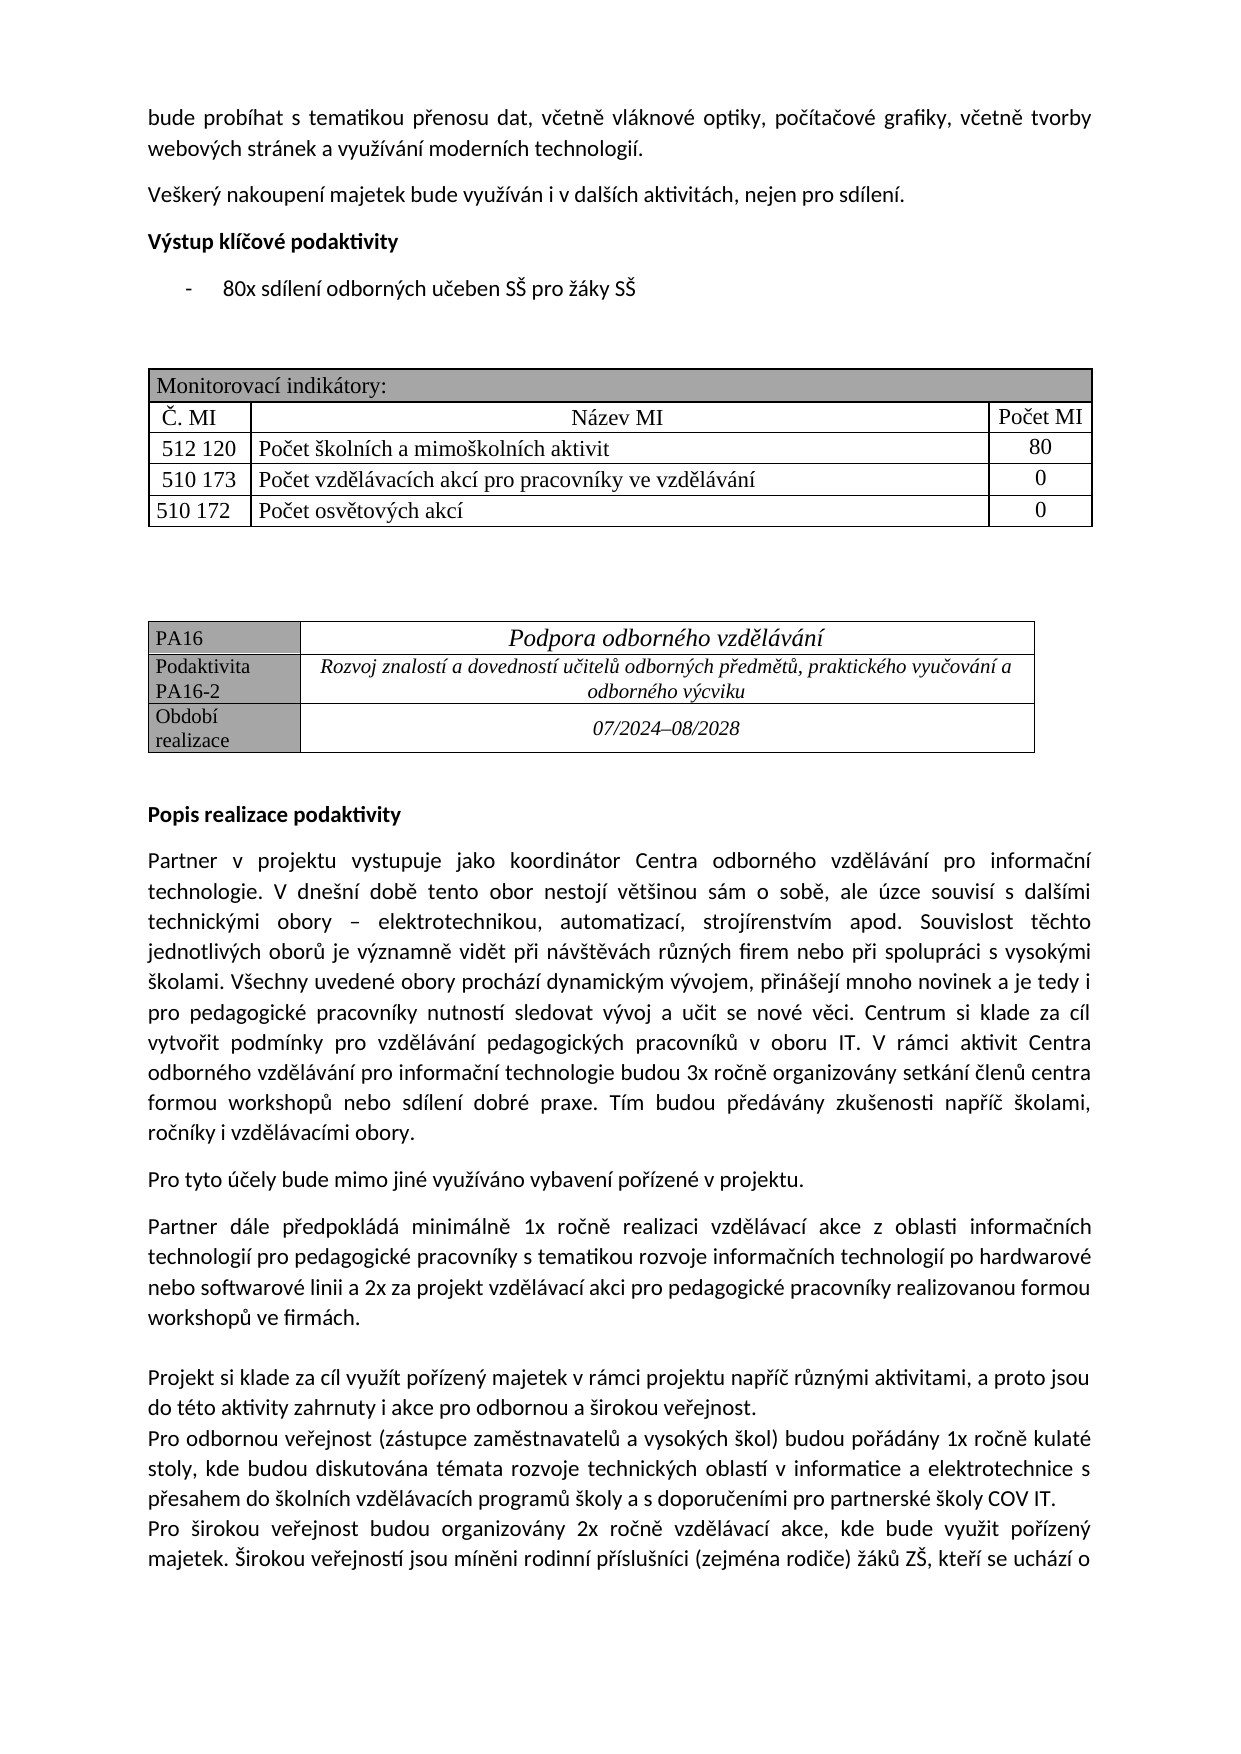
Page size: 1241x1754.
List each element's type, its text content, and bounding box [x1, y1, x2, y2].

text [148, 103, 1093, 162]
table_cell 512 120 [150, 433, 250, 463]
text Projekt si klade za cíl využít pořízený majetek v rámci projektu napříč různými aktivitami, a proto jsou do této aktivity zahrnuty i akce pro odbornou a širokou veřejnost. [148, 1363, 1093, 1421]
text Pro odbornou veřejnost (zástupce zaměstnavatelů a vysokých škol) budou pořádány 1x ročně kulaté stoly, kde budou diskutována témata rozvoje technických oblastí v informatice a elektrotechnice s přesahem do školních vzdělávacích programů školy a s doporučeními pro partnerské školy COV IT. [148, 1424, 1093, 1512]
table_cell 510 173 [150, 464, 250, 494]
table_cell Období realizace [149, 704, 300, 752]
table_header Monitorovací indikátory: [150, 370, 1091, 401]
table_cell 0 [990, 496, 1091, 526]
table_header Podpora odborného vzdělávání [301, 622, 1034, 653]
table_cell Počet osvětových akcí [252, 496, 988, 526]
text Pro tyto účely bude mimo jiné využíváno vybavení pořízené v projektu. [148, 1165, 1093, 1193]
table_cell Rozvoj znalostí a dovedností učitelů odborných předmětů, praktického vyučování a odborného výcviku [301, 655, 1034, 703]
text Výstup klíčové podaktivity [148, 227, 1093, 255]
list 80x sdílení odborných učeben SŠ pro žáky SŠ [185, 274, 1093, 302]
text Veškerý nakoupení majetek bude využíván i v dalších aktivitách, nejen pro sdílení. [148, 181, 1093, 208]
table_cell Počet MI [990, 403, 1091, 432]
table_cell Podaktivita PA16-2 [149, 655, 300, 703]
table_cell 0 [990, 464, 1091, 494]
table_header PA16 [149, 622, 300, 653]
text Partner dále předpokládá minimálně 1x ročně realizaci vzdělávací akce z oblasti informačních technologií pro pedagogické pracovníky s tematikou rozvoje informačních technologií po hardwarové nebo softwarové linii a 2x za projekt vzdělávací akci pro pedagogické pracovníky realizovanou formou workshopů ve firmách. [148, 1212, 1093, 1331]
table_cell 80 [990, 433, 1091, 463]
text Partner v projektu vystupuje jako koordinátor Centra odborného vzdělávání pro informační technologie. V dnešní době tento obor nestojí většinou sám o sobě, ale úzce souvisí s dalšími technickými obory – elektrotechnikou, automatizací, strojírenstvím apod. Souvislost těchto jednotlivých oborů je významně vidět při návštěvách různých firem nebo při spolupráci s vysokými školami. Všechny uvedené obory prochází dynamickým vývojem, přinášejí mnoho novinek a je tedy i pro pedagogické pracovníky nutností sledovat vývoj a učit se nové věci. Centrum si klade za cíl vytvořit podmínky pro vzdělávání pedagogických pracovníků v oboru IT. V rámci aktivit Centra odborného vzdělávání pro informační technologie budou 3x ročně organizovány setkání členů centra formou workshopů nebo sdílení dobré praxe. Tím budou předávány zkušenosti napříč školami, ročníky i vzdělávacími obory. [148, 847, 1093, 1146]
table_cell 510 172 [150, 496, 250, 526]
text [148, 1514, 1093, 1572]
table_cell Počet školních a mimoškolních aktivit [252, 433, 988, 463]
table_cell Počet vzdělávacích akcí pro pracovníky ve vzdělávání [252, 464, 988, 494]
text Popis realizace podaktivity [148, 800, 1093, 828]
table_cell 07/2024–08/2028 [301, 704, 1034, 752]
table_cell Název MI [252, 403, 988, 432]
table_cell Č. MI [150, 403, 250, 432]
